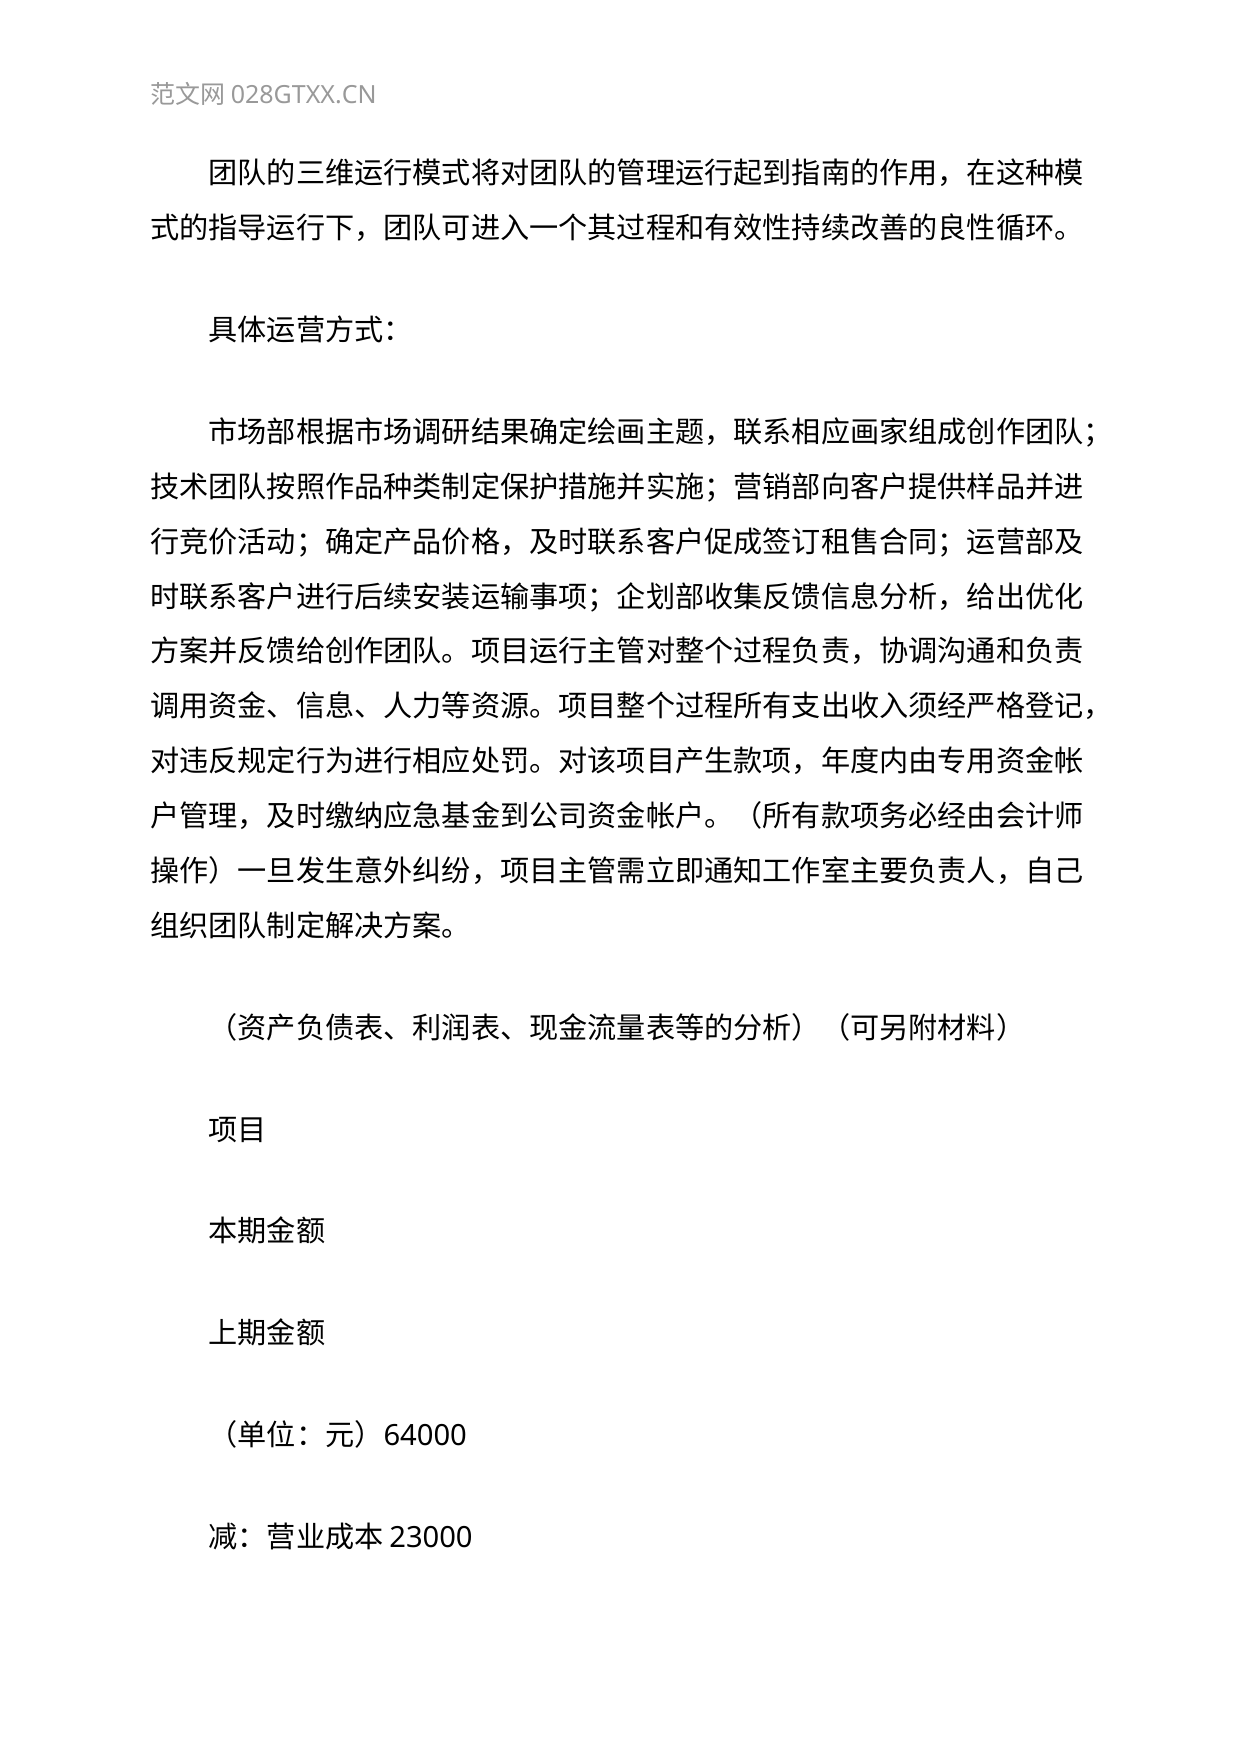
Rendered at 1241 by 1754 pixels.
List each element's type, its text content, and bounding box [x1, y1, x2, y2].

text （单位：元）64000 [150, 1411, 1090, 1454]
text 本期金额 [150, 1208, 1090, 1250]
text 上期金额 [150, 1309, 1090, 1352]
text 项目 [150, 1106, 1090, 1148]
text 具体运营方式： [150, 307, 1090, 349]
text （资产负债表、利润表、现金流量表等的分析）（可另附材料） [150, 1004, 1090, 1047]
text 团队的三维运行模式将对团队的管理运行起到指南的作用，在这种模式的指导运行下，团队可进入一个其过程和有效性持续改善的良性循环。 [150, 150, 1090, 247]
text 市场部根据市场调研结果确定绘画主题，联系相应画家组成创作团队；技术团队按照作品种类制定保护措施并实施；营销部向客户提供样品并进行竞价活动；确定产品价格，及时联系客户促成签订租售合同；运营部及时联系客户进行后续安装运输事项；企划部收集反馈信息分析，给出优化方案并反馈给创作团队。项目运行主管对整个过程负责，协调沟通和负责调用资金、信息、人力等资源。项目整个过程所有支出收入须经严格登记，对违反规定行为进行相应处罚。对该项目产生款项，年度内由专用资金帐户管理，及时缴纳应急基金到公司资金帐户。（所有款项务必经由会计师操作）一旦发生意外纠纷，项目主管需立即通知工作室主要负责人，自己组织团队制定解决方案。 [150, 408, 1090, 945]
text 减：营业成本23000 [150, 1513, 1090, 1556]
